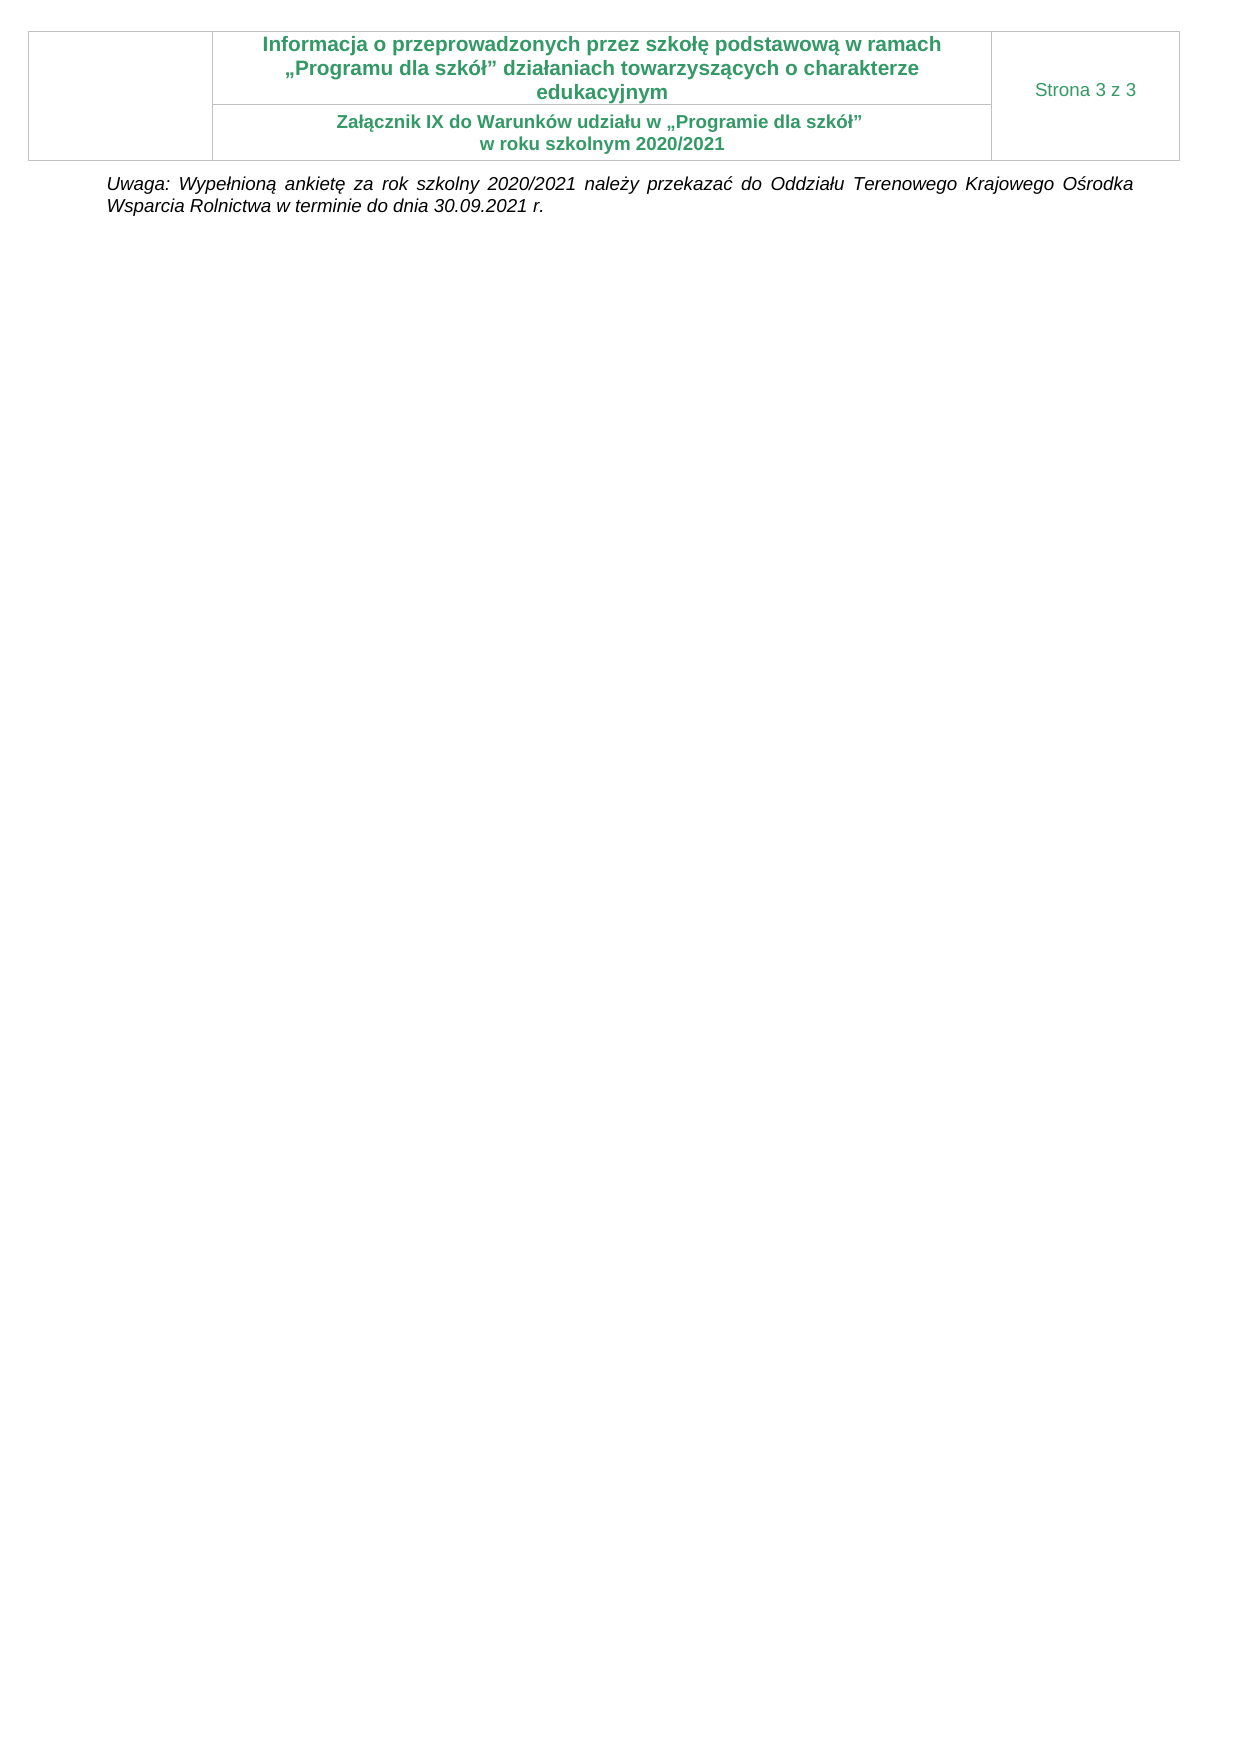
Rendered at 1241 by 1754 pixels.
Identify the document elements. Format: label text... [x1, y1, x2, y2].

text Uwaga: Wypełnioną ankietę za rok szkolny 2020/2021 należy przekazać do Oddziału Terenowego Krajowego Ośrodka Wsparcia Rolnictwa w terminie do dnia 30.09.2021 r. [106, 173, 1134, 216]
